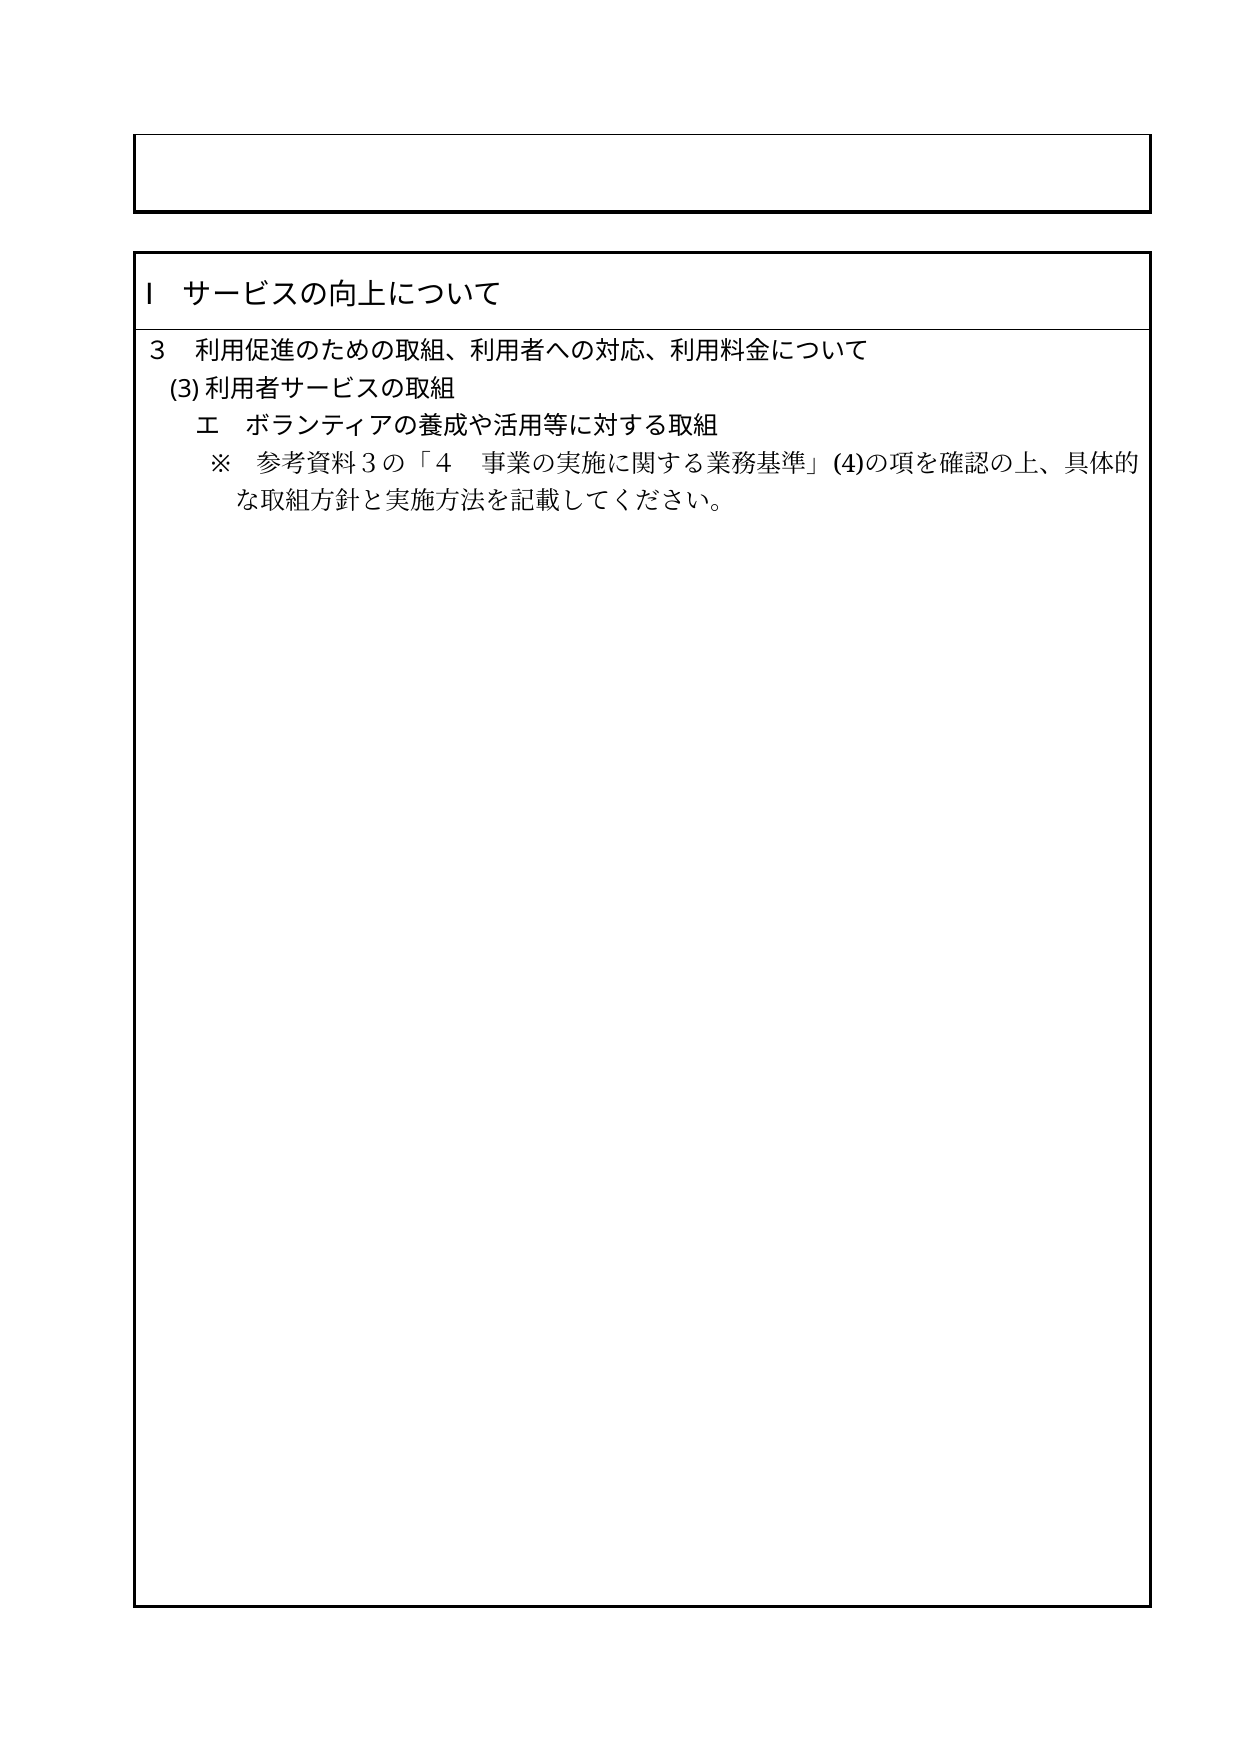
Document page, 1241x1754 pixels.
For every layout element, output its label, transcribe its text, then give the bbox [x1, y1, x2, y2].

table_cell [136, 135, 1149, 210]
table_header Ⅰ サービスの向上について [136, 254, 1149, 329]
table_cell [136, 330, 1149, 1605]
